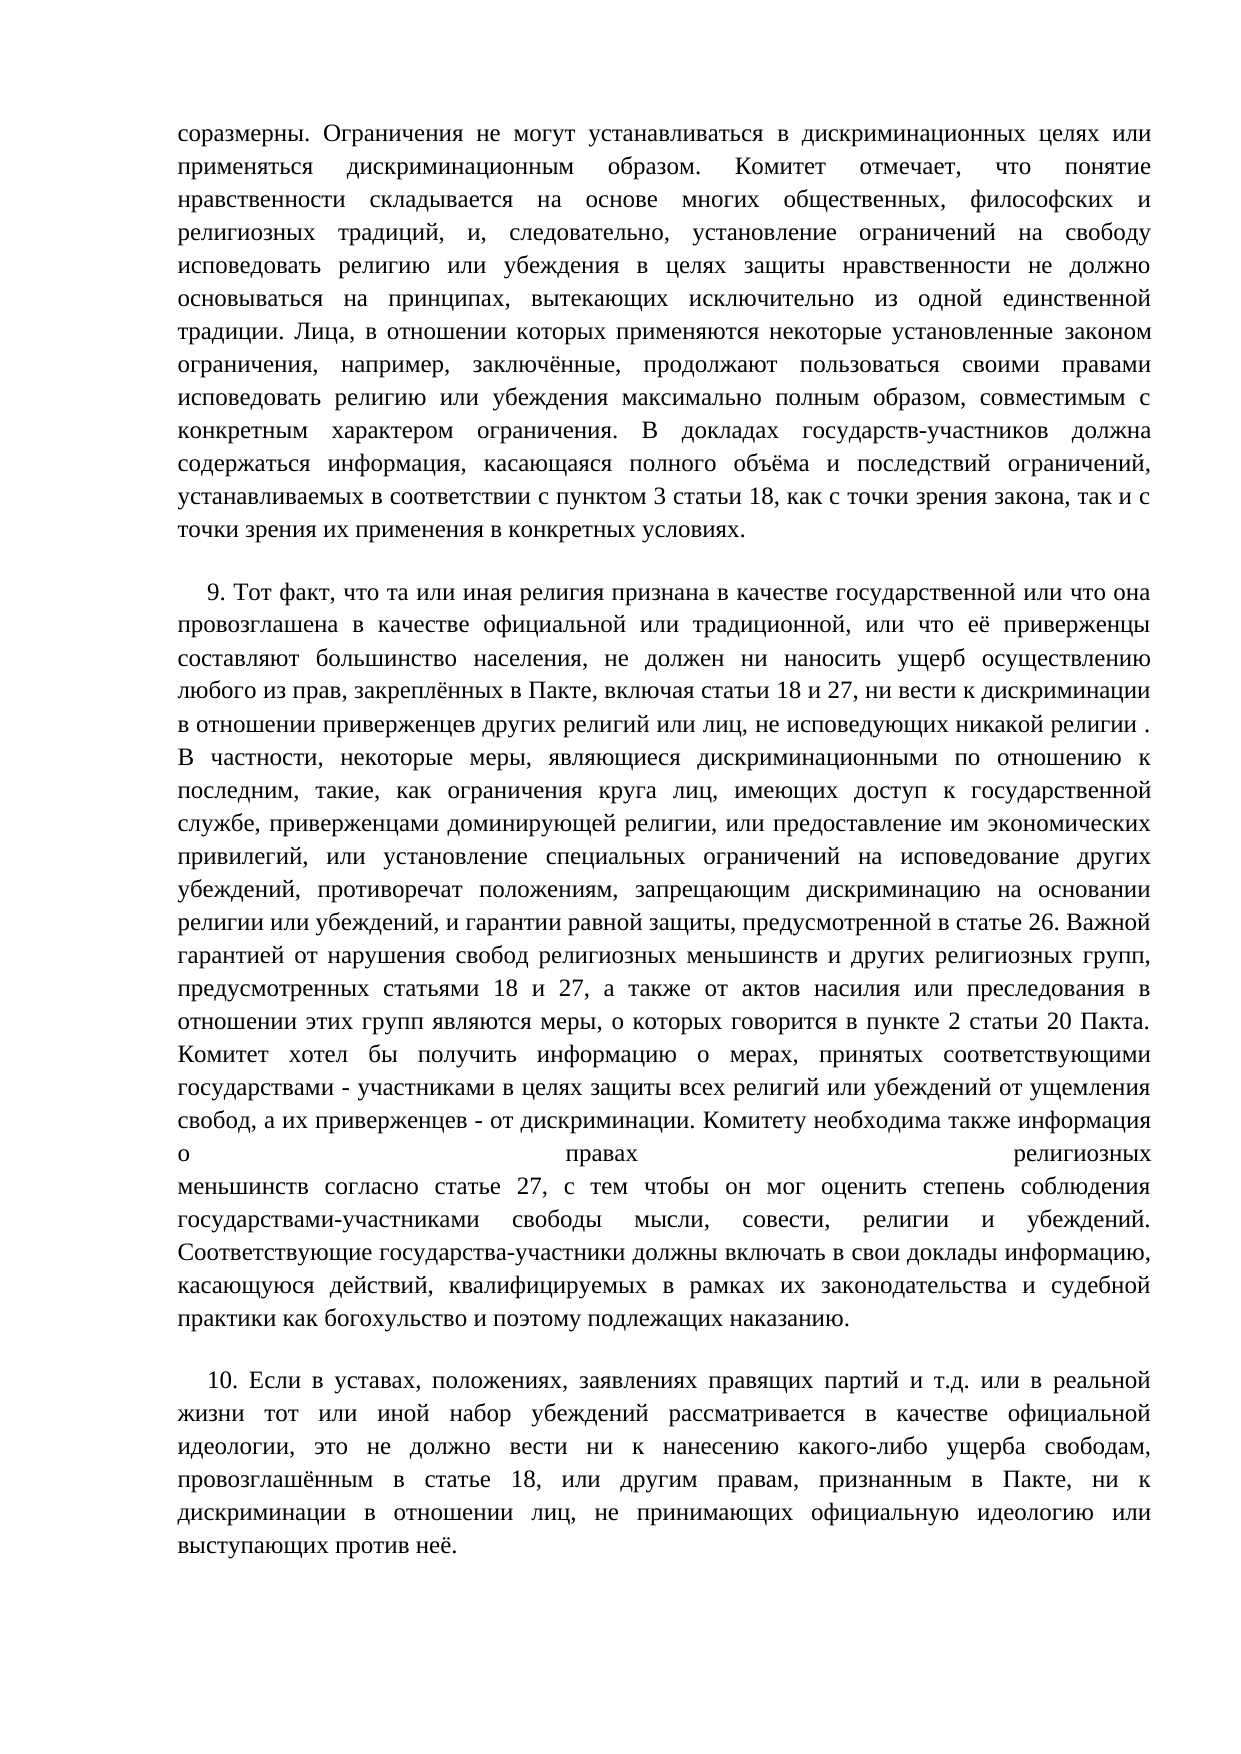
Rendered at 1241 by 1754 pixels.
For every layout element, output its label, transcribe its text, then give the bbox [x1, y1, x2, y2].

text 9. Тот факт, что та или иная религия признана в качестве государственной или что она провозглашена в качестве официальной или традиционной, или что её приверженцы составляют большинство населения, не должен ни наносить ущерб осуществлению любого из прав, закреплённых в Пакте, включая статьи 18 и 27, ни вести к дискриминации в отношении приверженцев других религий или лиц, не исповедующих никакой религии . В частности, некоторые меры, являющиеся дискриминационными по отношению к последним, такие, как ограничения круга лиц, имеющих доступ к государственной службе, приверженцами доминирующей религии, или предоставление им экономических привилегий, или установление специальных ограничений на исповедование других убеждений, противоречат положениям, запрещающим дискриминацию на основании религии или убеждений, и гарантии равной защиты, предусмотренной в статье 26. Важной гарантией от нарушения свобод религиозных меньшинств и других религиозных групп, предусмотренных статьями 18 и 27, а также от актов насилия или преследования в отношении этих групп являются меры, о которых говорится в пункте 2 статьи 20 Пакта. Комитет хотел бы получить информацию о мерах, принятых соответствующими государствами - участниками в целях защиты всех религий или убеждений от ущемления свобод, а их приверженцев - от дискриминации. Комитету необходима также информация о правах религиозных меньшинств согласно статье 27, с тем чтобы он мог оценить степень соблюдения государствами-участниками свободы мысли, совести, религии и убеждений. Соответствующие государства-участники должны включать в свои доклады информацию, касающуюся действий, квалифицируемых в рамках их законодательства и судебной практики как богохульство и поэтому подлежащих наказанию. [177, 577, 1152, 1332]
text 10. Если в уставах, положениях, заявлениях правящих партий и т.д. или в реальной жизни тот или иной набор убеждений рассматривается в качестве официальной идеологии, это не должно вести ни к нанесению какого-либо ущерба свободам, провозглашённым в статье 18, или другим правам, признанным в Пакте, ни к дискриминации в отношении лиц, не принимающих официальную идеологию или выступающих против неё. [177, 1365, 1152, 1559]
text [177, 118, 1152, 543]
